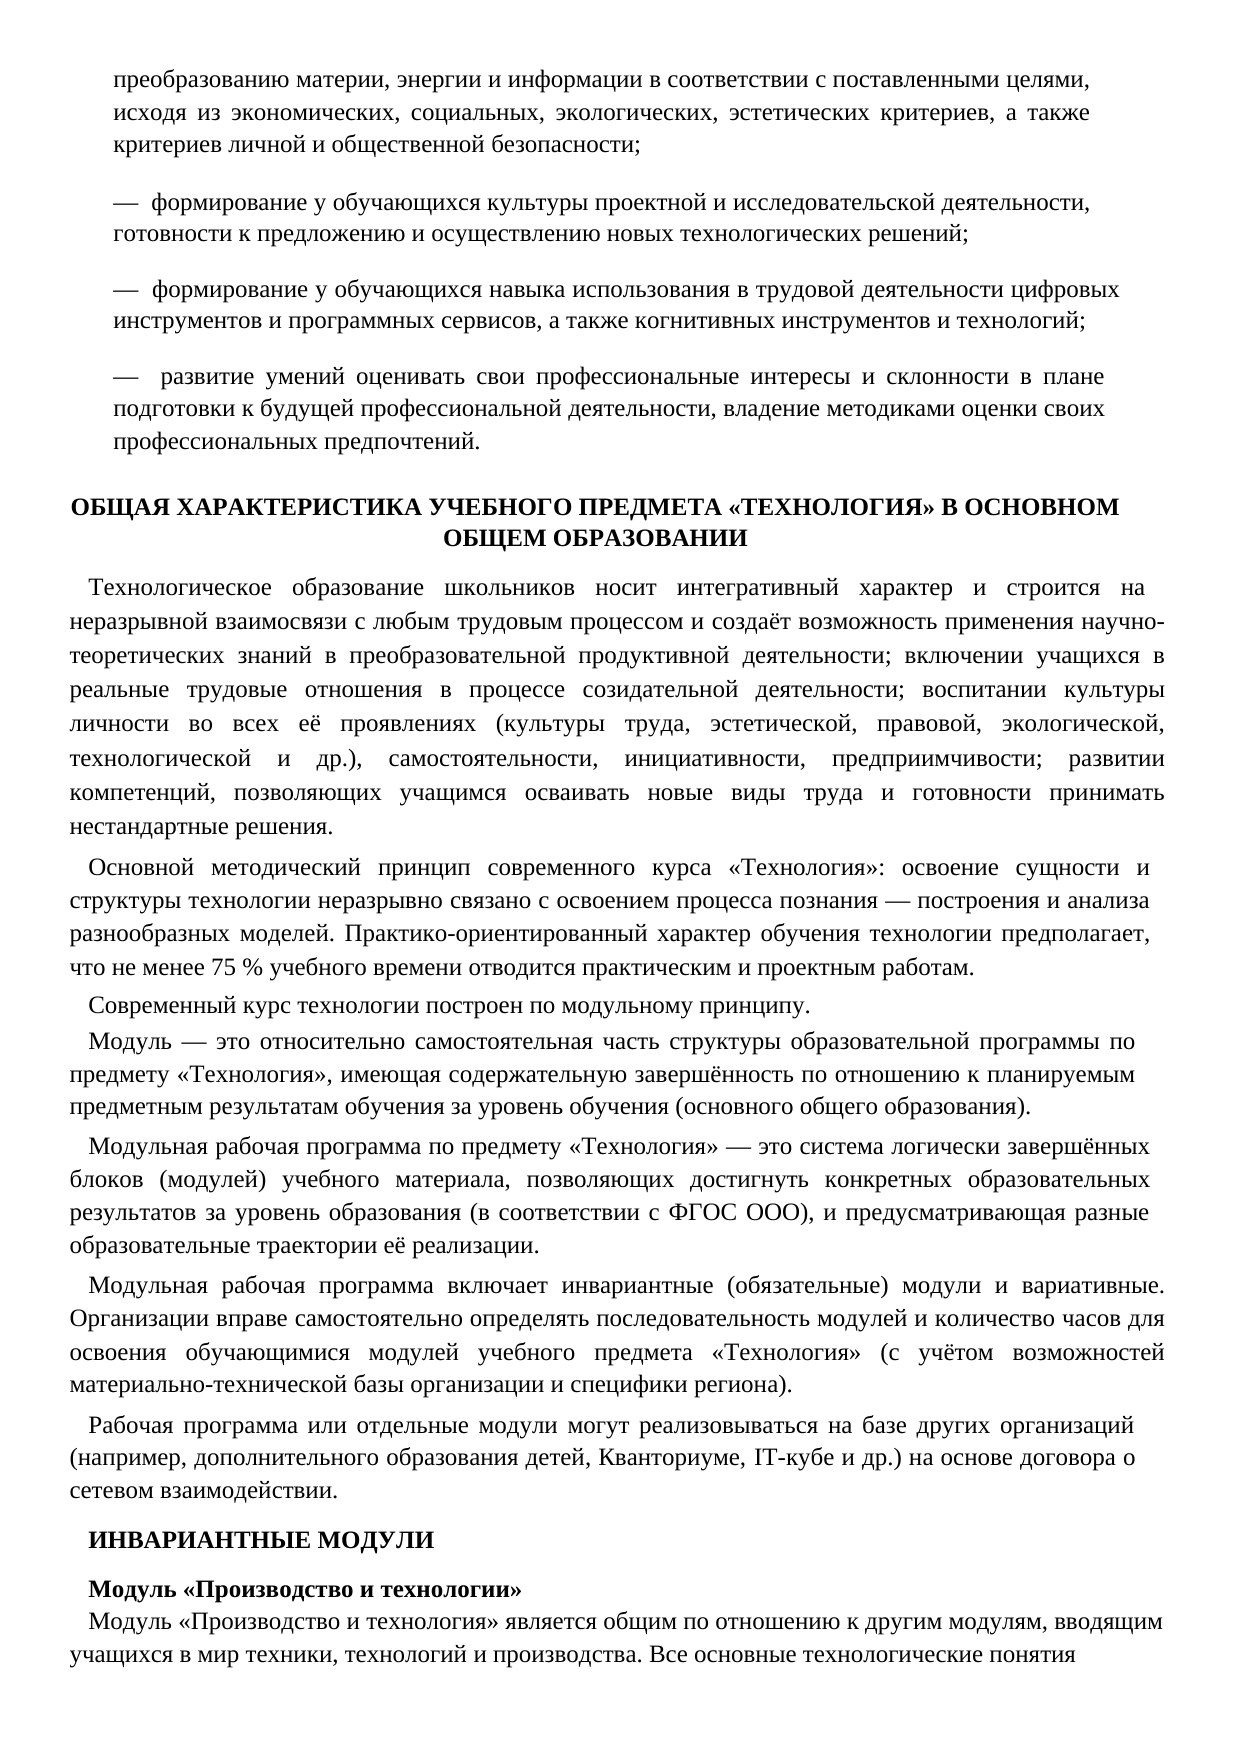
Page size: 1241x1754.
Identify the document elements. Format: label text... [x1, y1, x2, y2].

text Модуль — это относительно самостоятельная часть структуры образовательной программы по предмету «Технология», имеющая содержательную завершённость по отношению к планируемым предметным результатам обучения за уровень обучения (основного общего образования). [69, 1026, 1136, 1120]
text ИНВАРИАНТНЫЕ МОДУЛИ [88, 1527, 1166, 1554]
text Основной методический принцип современного курса «Технология»: освоение сущности и структуры технологии неразрывно связано с освоением процесса познания — построения и анализа разнообразных моделей. Практико-ориентированный характер обучения технологии предполагает, что не менее 75 % учебного времени отводится практическим и проектным работам. [69, 852, 1151, 980]
text Технологическое образование школьников носит интегративный характер и строится на неразрывной взаимосвязи с любым трудовым процессом и создаёт возможность применения научно-теоретических знаний в преобразовательной продуктивной деятельности; включении учащихся в реальные трудовые отношения в процессе созидательной деятельности; воспитании культуры личности во всех её проявлениях (культуры труда, эстетической, правовой, экологической, технологической и др.), самостоятельности, инициативности, предприимчивости; развитии компетенций, позволяющих учащимся осваивать новые виды труда и готовности принимать нестандартные решения. [69, 572, 1166, 840]
text Модульная рабочая программа включает инвариантные (обязательные) модули и вариативные. Организации вправе самостоятельно определять последовательность модулей и количество часов для освоения обучающимися модулей учебного предмета «Технология» (с учётом возможностей материально-технической базы организации и специфики региона). [69, 1271, 1166, 1398]
text Модульная рабочая программа по предмету «Технология» — это система логически завершённых блоков (модулей) учебного материала, позволяющих достигнуть конкретных образовательных результатов за уровень образования (в соответствии с ФГОС ООО), и предусматривающая разные образовательные траектории её реализации. [69, 1131, 1151, 1259]
text — формирование у обучающихся навыка использования в трудовой деятельности цифровых инструментов и программных сервисов, а также когнитивных инструментов и технологий; [113, 274, 1121, 334]
text Модуль «Производство и технологии» Модуль «Производство и технология» является общим по отношению к другим модулям, вводящим учащихся в мир техники, технологий и производства. Все основные технологические понятия [69, 1574, 1166, 1668]
text ОБЩАЯ ХАРАКТЕРИСТИКА УЧЕБНОГО ПРЕДМЕТА «ТЕХНОЛОГИЯ» В ОСНОВНОМ ОБЩЕМ ОБРАЗОВАНИИ [69, 492, 1121, 552]
text Рабочая программа или отдельные модули могут реализовываться на базе других организаций (например, дополнительного образования детей, Кванториуме, IT-кубе и др.) на основе договора о сетевом взаимодействии. [69, 1410, 1136, 1503]
text преобразованию материи, энергии и информации в соответствии с поставленными целями, исходя из экономических, социальных, экологических, эстетических критериев, а также критериев личной и общественной безопасности; [113, 64, 1091, 158]
text — развитие умений оценивать свои профессиональные интересы и склонности в плане подготовки к будущей профессиональной деятельности, владение методиками оценки своих профессиональных предпочтений. [113, 361, 1106, 455]
text — формирование у обучающихся культуры проектной и исследовательской деятельности, готовности к предложению и осуществлению новых технологических решений; [113, 187, 1091, 247]
text Современный курс технологии построен по модульному принципу. [88, 992, 1166, 1019]
